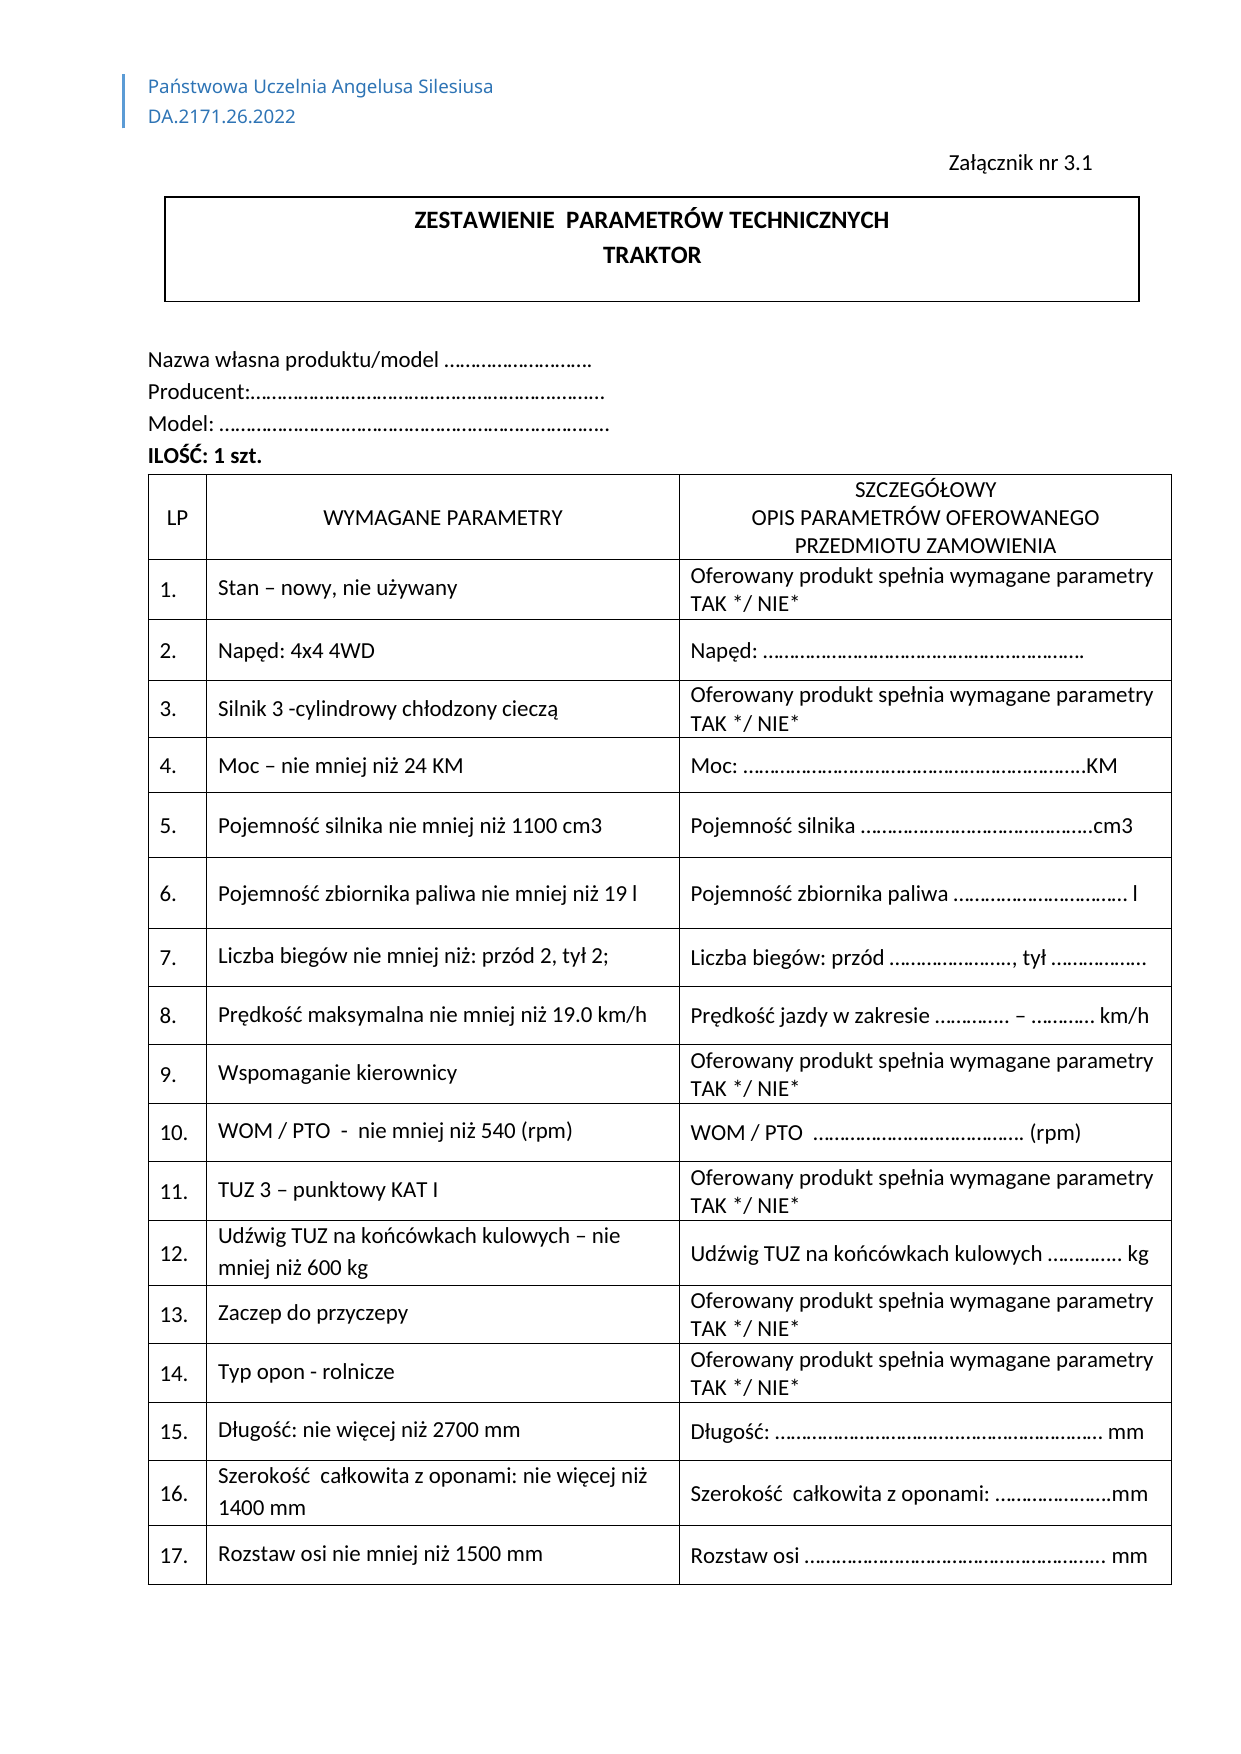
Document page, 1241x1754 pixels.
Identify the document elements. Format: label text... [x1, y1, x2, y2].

table_cell Liczba biegów: przód ………………….., tył ……………… [680, 929, 1171, 986]
table_cell Napęd: ……………………………………………………. [680, 620, 1171, 679]
table_cell Oferowany produkt spełnia wymagane parametry TAK */ NIE* [680, 1162, 1171, 1220]
text Model: ……………………………………………………………….. [148, 409, 1093, 437]
table_header SZCZEGÓŁOWY OPIS PARAMETRÓW OFEROWANEGO PRZEDMIOTU ZAMOWIENIA [680, 475, 1171, 559]
table_cell Oferowany produkt spełnia wymagane parametry TAK */ NIE* [680, 1286, 1171, 1343]
table_cell 10. [149, 1104, 206, 1161]
table_cell Typ opon - rolnicze [207, 1344, 679, 1402]
text Załącznik nr 3.1 [148, 148, 1093, 176]
table_cell 3. [149, 681, 206, 737]
table_cell 5. [149, 793, 206, 857]
table_cell Długość: ……………………………..……………………… mm [680, 1403, 1171, 1460]
table_cell 12. [149, 1221, 206, 1285]
table_cell 1. [149, 560, 206, 619]
table_cell Silnik 3 -cylindrowy chłodzony cieczą [207, 681, 679, 737]
table_cell 8. [149, 987, 206, 1044]
table_cell TUZ 3 – punktowy KAT I [207, 1162, 679, 1220]
table_header LP [149, 475, 206, 559]
table_cell Moc: ………………………………………………………..KM [680, 738, 1171, 792]
table_cell Oferowany produkt spełnia wymagane parametry TAK */ NIE* [680, 1344, 1171, 1402]
table_cell Udźwig TUZ na końcówkach kulowych – nie mniej niż 600 kg [207, 1221, 679, 1285]
text ILOŚĆ: 1 szt. [148, 441, 1093, 469]
table_cell Oferowany produkt spełnia wymagane parametry TAK */ NIE* [680, 681, 1171, 737]
table_cell Rozstaw osi nie mniej niż 1500 mm [207, 1526, 679, 1584]
table_cell Pojemność zbiornika paliwa nie mniej niż 19 l [207, 858, 679, 927]
table_cell Prędkość maksymalna nie mniej niż 19.0 km/h [207, 987, 679, 1044]
table_cell 17. [149, 1526, 206, 1584]
table_cell 4. [149, 738, 206, 792]
table_cell Rozstaw osi ………………………………………………... mm [680, 1526, 1171, 1584]
table_cell Moc – nie mniej niż 24 KM [207, 738, 679, 792]
table_cell Długość: nie więcej niż 2700 mm [207, 1403, 679, 1460]
table_cell Liczba biegów nie mniej niż: przód 2, tył 2; [207, 929, 679, 986]
table_cell Oferowany produkt spełnia wymagane parametry TAK */ NIE* [680, 560, 1171, 619]
table_cell 9. [149, 1045, 206, 1103]
table_cell Pojemność silnika ……………………………………..cm3 [680, 793, 1171, 857]
text Nazwa własna produktu/model ………………………. [148, 345, 1093, 373]
table_cell Pojemność silnika nie mniej niż 1100 cm3 [207, 793, 679, 857]
table_cell WOM / PTO …………………………………. (rpm) [680, 1104, 1171, 1161]
table_cell 14. [149, 1344, 206, 1402]
table_cell Napęd: 4x4 4WD [207, 620, 679, 679]
table_header WYMAGANE PARAMETRY [207, 475, 679, 559]
table_cell 16. [149, 1461, 206, 1525]
table_cell 11. [149, 1162, 206, 1220]
table_cell Szerokość całkowita z oponami: ………………….mm [680, 1461, 1171, 1525]
table_cell Zaczep do przyczepy [207, 1286, 679, 1343]
table_cell 15. [149, 1403, 206, 1460]
table_cell 6. [149, 858, 206, 927]
table_cell WOM / PTO - nie mniej niż 540 (rpm) [207, 1104, 679, 1161]
table_cell Oferowany produkt spełnia wymagane parametry TAK */ NIE* [680, 1045, 1171, 1103]
table_cell Udźwig TUZ na końcówkach kulowych ………….. kg [680, 1221, 1171, 1285]
table_cell 13. [149, 1286, 206, 1343]
table_cell Pojemność zbiornika paliwa …………………………… l [680, 858, 1171, 927]
table_cell 2. [149, 620, 206, 679]
text Producent:………………………………………………….……... [148, 377, 1093, 405]
table_cell 7. [149, 929, 206, 986]
table_cell Prędkość jazdy w zakresie ………….. – ………… km/h [680, 987, 1171, 1044]
table_cell Stan – nowy, nie używany [207, 560, 679, 619]
table_cell Szerokość całkowita z oponami: nie więcej niż 1400 mm [207, 1461, 679, 1525]
table_cell Wspomaganie kierownicy [207, 1045, 679, 1103]
